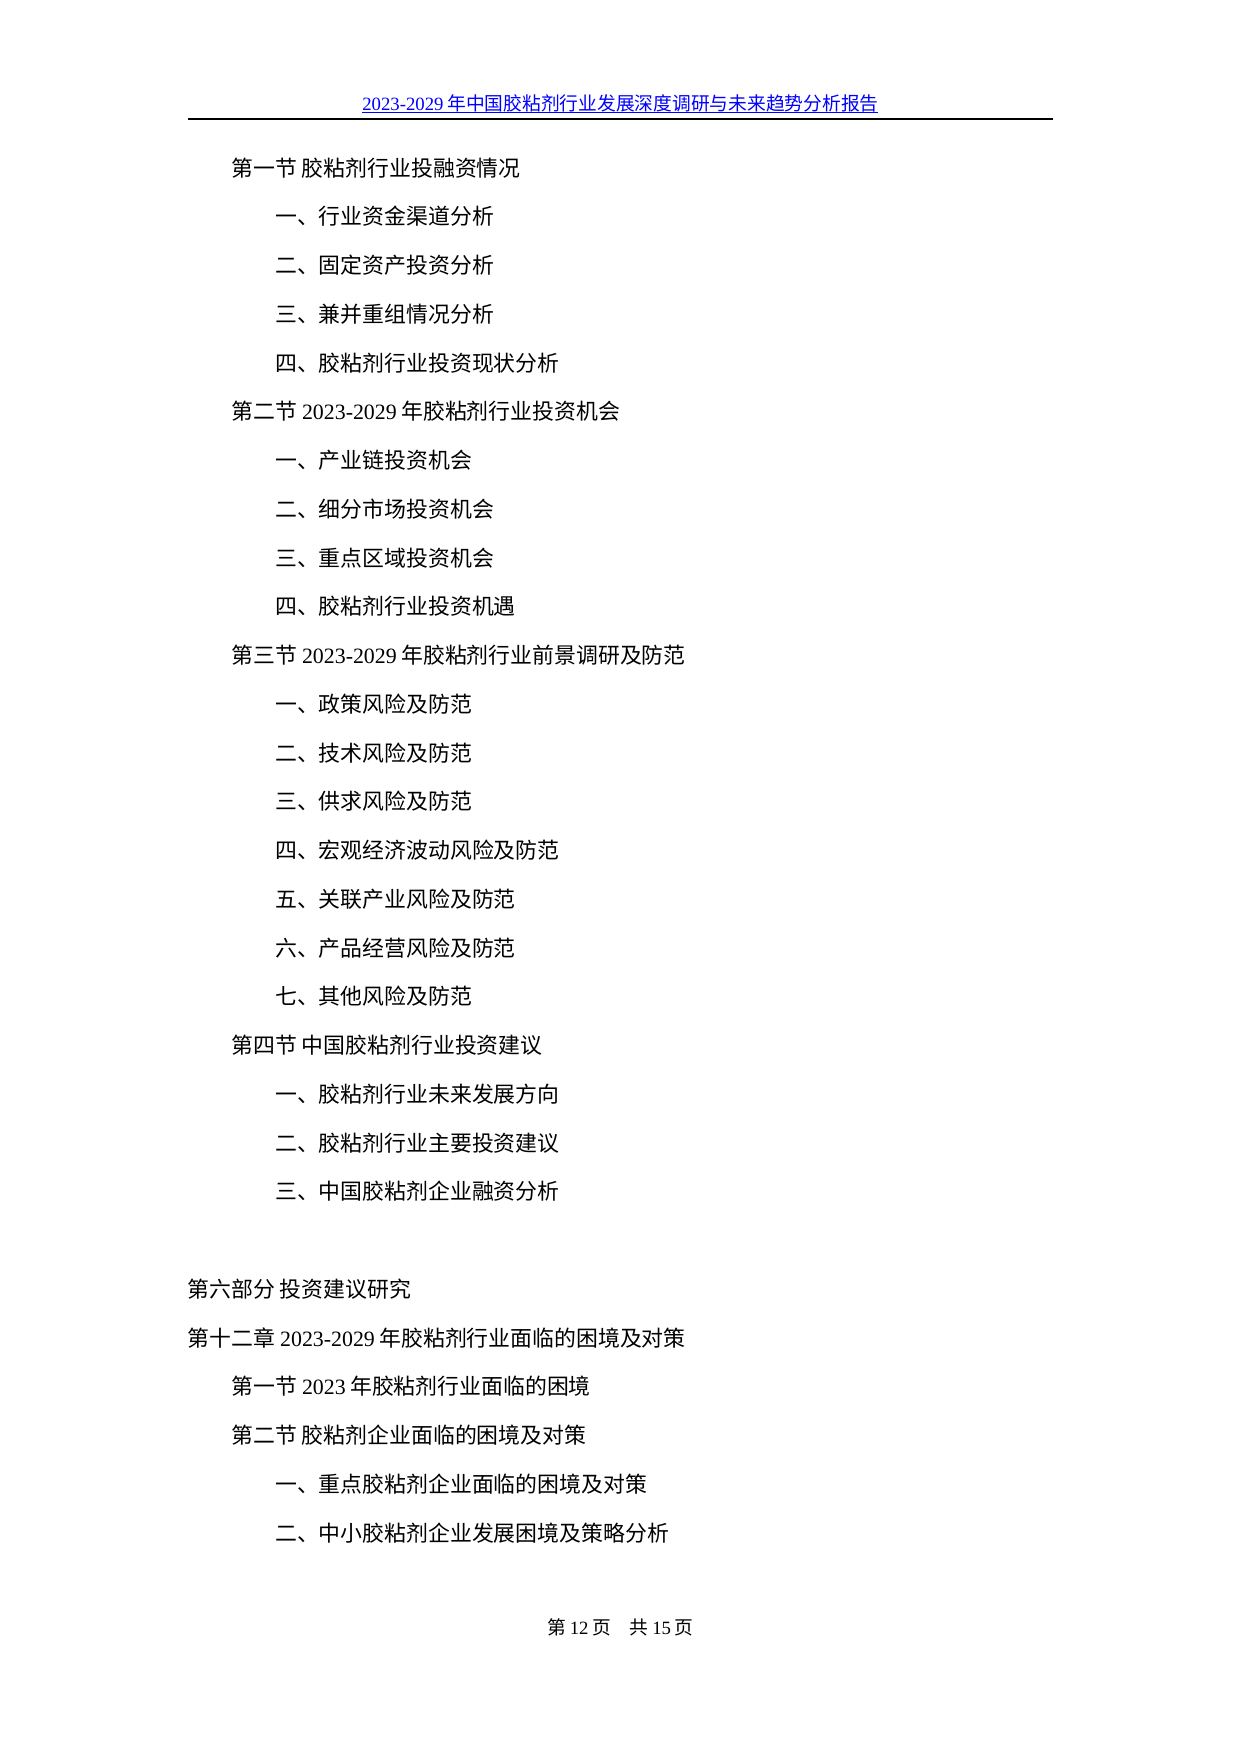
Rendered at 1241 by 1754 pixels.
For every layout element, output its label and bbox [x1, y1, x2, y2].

text [187, 150, 1053, 1548]
